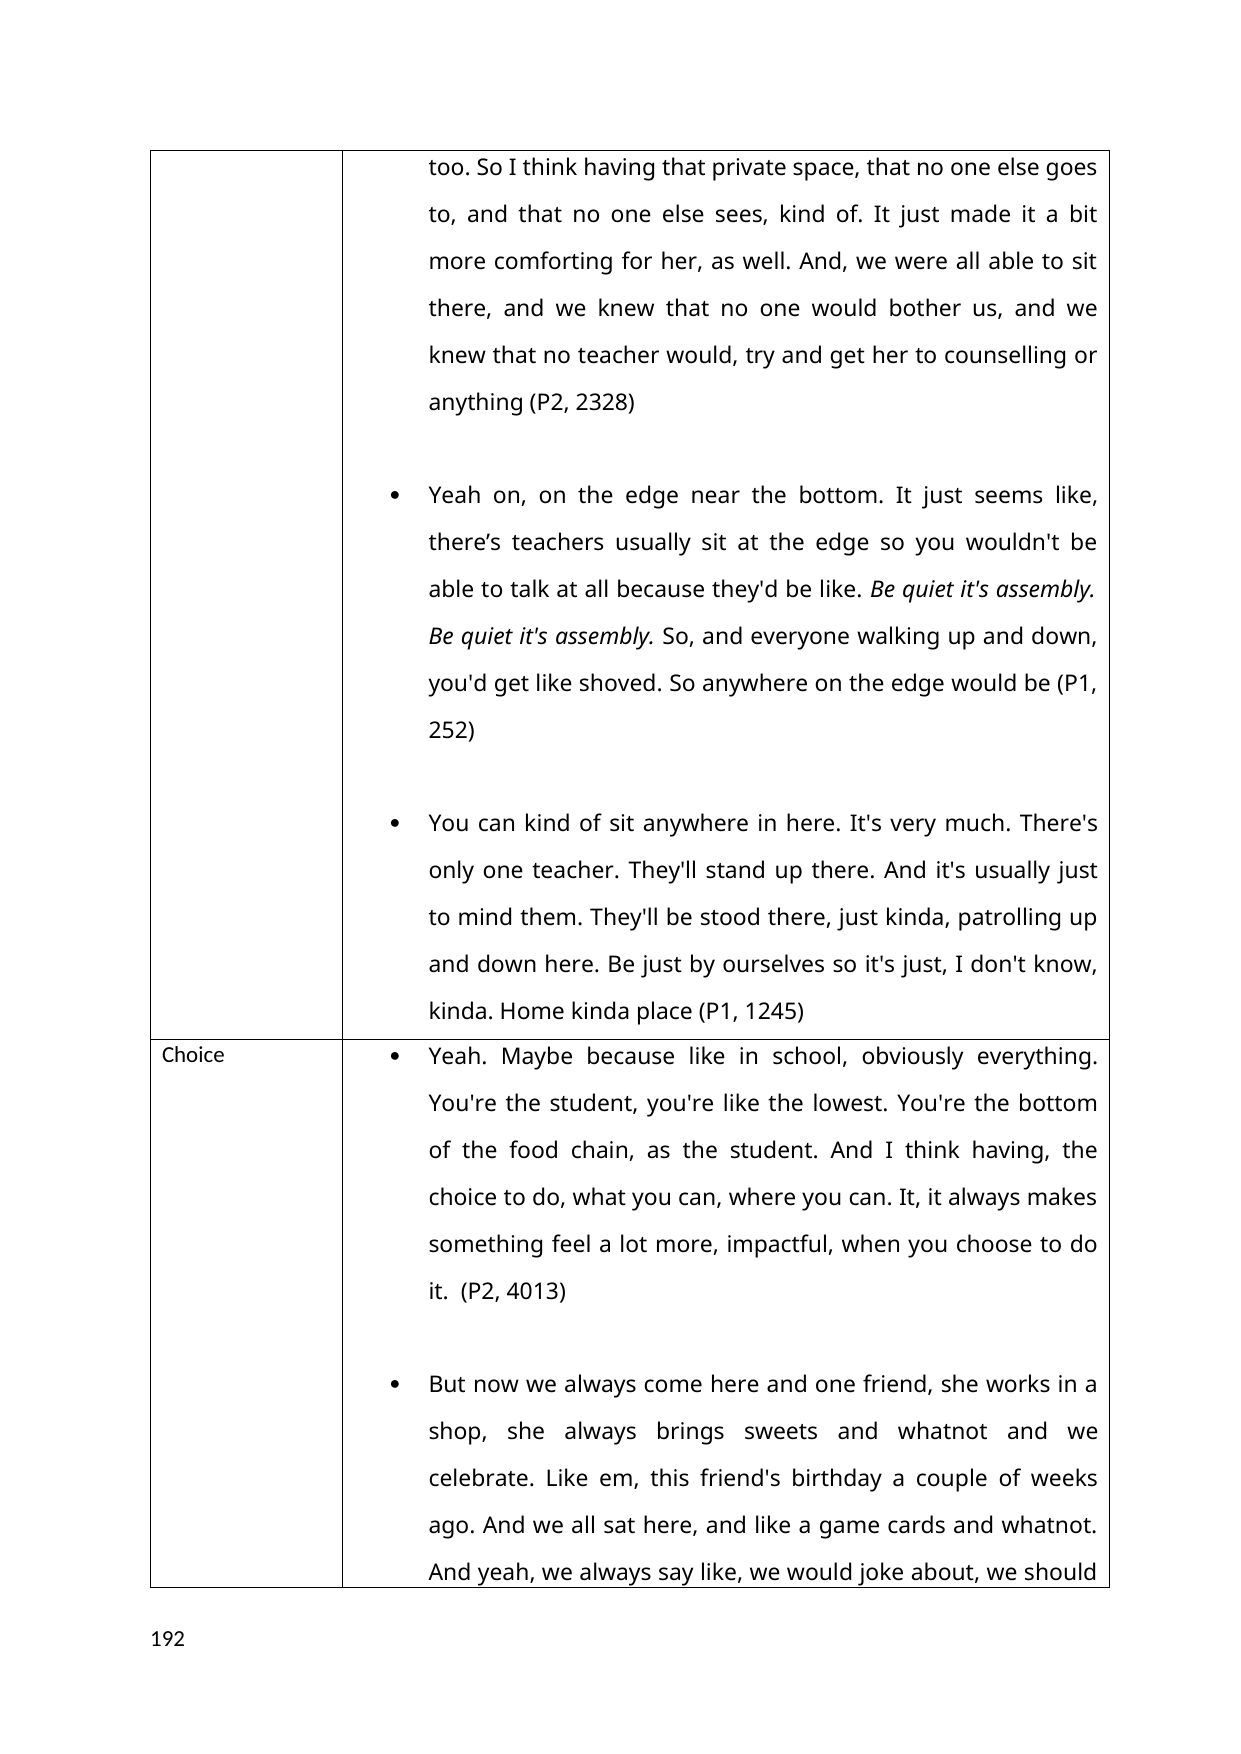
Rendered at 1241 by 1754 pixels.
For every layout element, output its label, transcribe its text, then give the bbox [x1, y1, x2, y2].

table_cell Choice [151, 1040, 342, 1587]
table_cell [343, 1040, 1109, 1587]
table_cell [343, 151, 1109, 1039]
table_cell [151, 151, 342, 1039]
